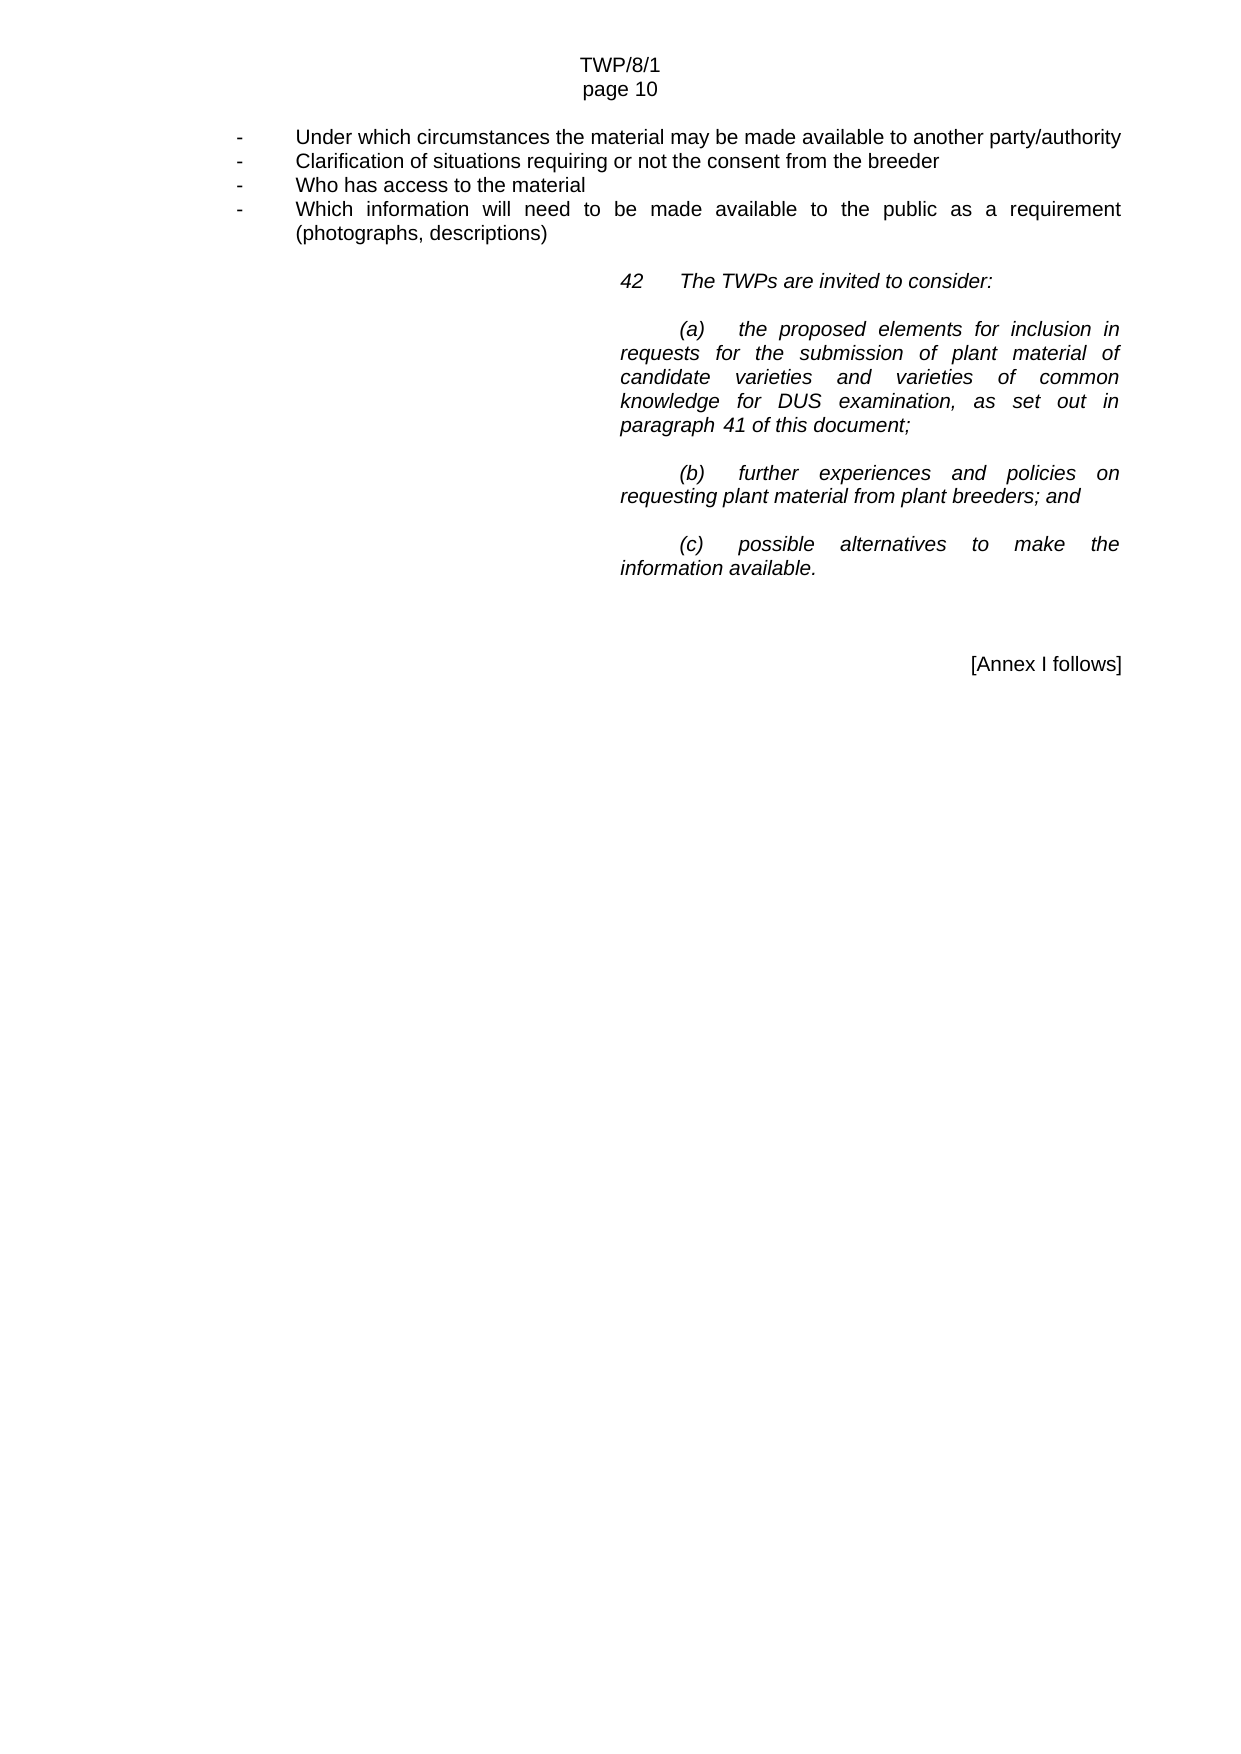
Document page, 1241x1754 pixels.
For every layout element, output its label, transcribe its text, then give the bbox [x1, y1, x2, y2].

text (b) further experiences and policies on requesting plant material from plant breeders; and [620, 460, 1122, 508]
text (c) possible alternatives to make the information available. [620, 532, 1122, 580]
text The TWPs are invited to consider: [620, 269, 1122, 293]
list Which information will need to be made available to the public as a requirement (photographs, descriptions) [236, 197, 1122, 245]
list Clarification of situations requiring or not the consent from the breeder [236, 149, 1122, 173]
text (a) the proposed elements for inclusion in requests for the submission of plant material of candidate varieties and varieties of common knowledge for DUS examination, as set out in paragraph 41 of this document; [620, 317, 1122, 436]
list Under which circumstances the material may be made available to another party/authority [236, 125, 1122, 149]
text [Annex I follows] [118, 652, 1122, 676]
list Who has access to the material [236, 173, 1122, 197]
